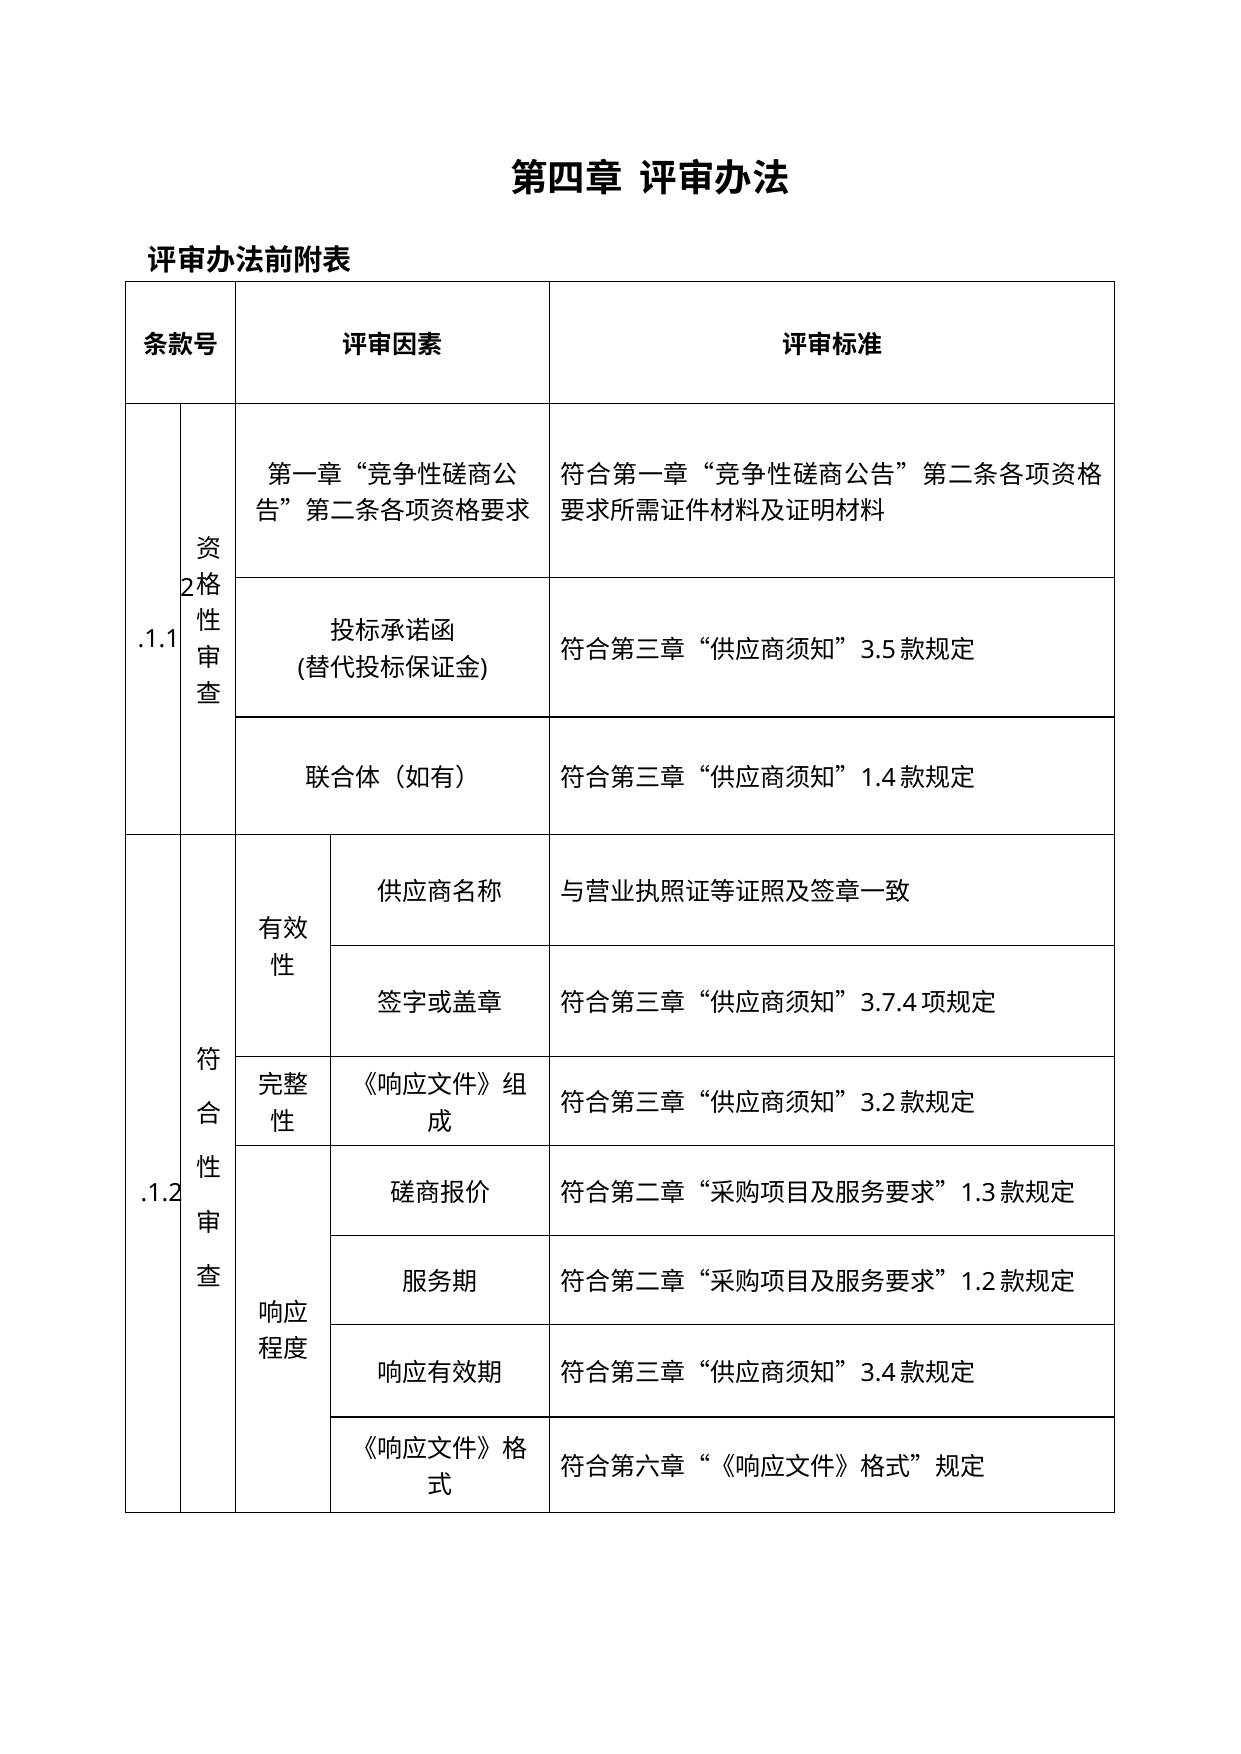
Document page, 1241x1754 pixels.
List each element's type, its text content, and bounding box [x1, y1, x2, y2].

table_cell 第一章“竞争性磋商公告”第二条各项资格要求 [236, 404, 549, 577]
table_cell 符合第二章“采购项目及服务要求”1.3款规定 [550, 1146, 1114, 1234]
text 评审办法前附表 [148, 229, 1093, 281]
table_cell 《响应文件》格式 [331, 1418, 549, 1512]
table_cell 磋商报价 [331, 1146, 549, 1234]
table_cell 符 合 性 审 查 [181, 835, 235, 1512]
table_header 条款号 [126, 282, 235, 403]
table_header 评审标准 [550, 282, 1114, 403]
table_header 评审因素 [236, 282, 549, 403]
table_cell 与营业执照证等证照及签章一致 [550, 835, 1114, 945]
table_cell 2.1.1 [126, 404, 180, 833]
table_cell 响应程度 [236, 1146, 330, 1512]
table_cell 《响应文件》组成 [331, 1057, 549, 1145]
text 第四章 评审办法 [148, 148, 1093, 202]
table_cell 2.1.2 [126, 835, 180, 1512]
table_cell 符合第三章“供应商须知”3.2款规定 [550, 1057, 1114, 1145]
table_cell 完整性 [236, 1057, 330, 1145]
table_cell 符合第三章“供应商须知”3.4款规定 [550, 1325, 1114, 1416]
table_cell 有效性 [236, 835, 330, 1056]
table_cell 符合第二章“采购项目及服务要求”1.2款规定 [550, 1236, 1114, 1324]
table_cell 符合第三章“供应商须知”3.7.4项规定 [550, 946, 1114, 1056]
table_cell 签字或盖章 [331, 946, 549, 1056]
table_cell 符合第六章“《响应文件》格式”规定 [550, 1418, 1114, 1512]
table_cell 服务期 [331, 1236, 549, 1324]
table_cell 资 格 性 审 查 [181, 404, 235, 833]
table_cell 符合第三章“供应商须知”3.5款规定 [550, 578, 1114, 716]
table_cell 联合体（如有） [236, 718, 549, 833]
table_cell 投标承诺函 (替代投标保证金) [236, 578, 549, 716]
table_cell 响应有效期 [331, 1325, 549, 1416]
table_cell 供应商名称 [331, 835, 549, 945]
table_cell 符合第一章“竞争性磋商公告”第二条各项资格要求所需证件材料及证明材料 [550, 404, 1114, 577]
table_cell 符合第三章“供应商须知”1.4款规定 [550, 718, 1114, 833]
